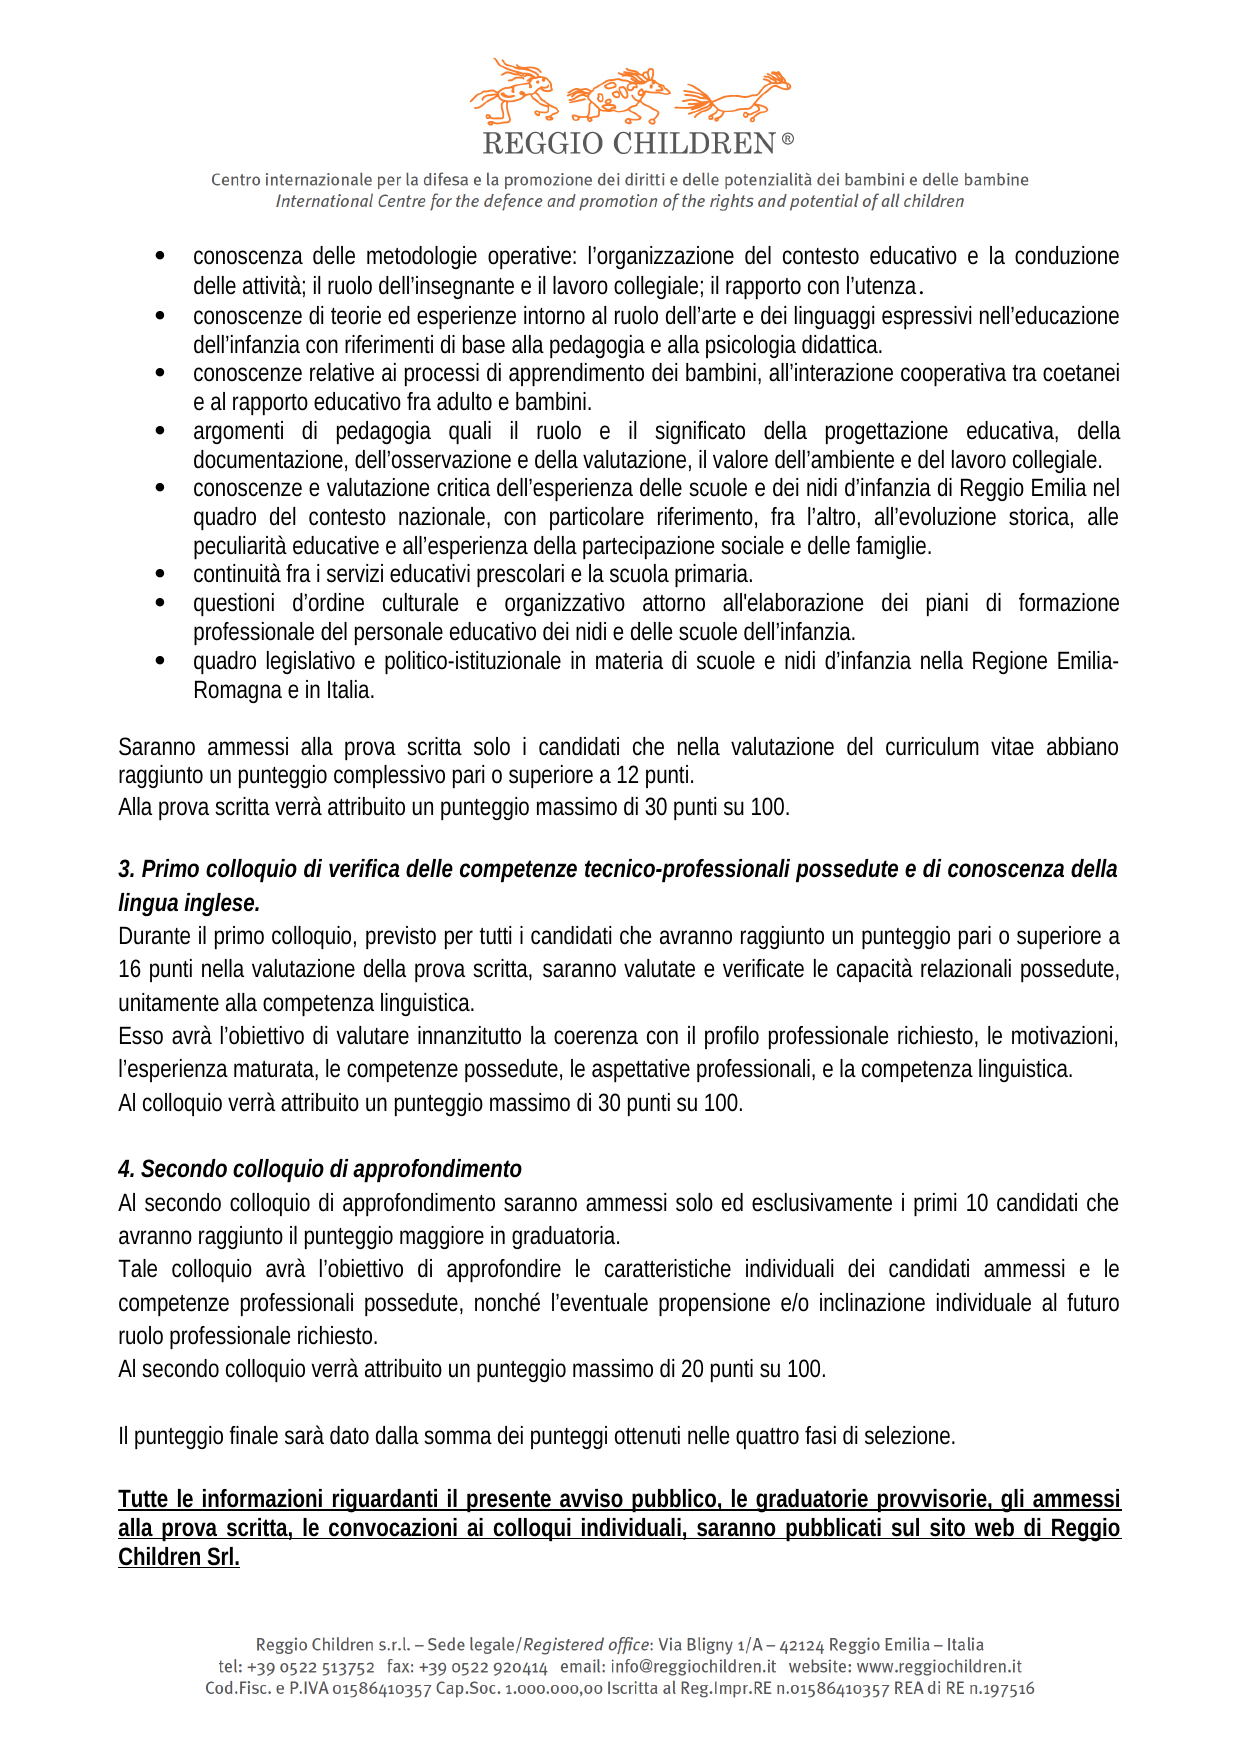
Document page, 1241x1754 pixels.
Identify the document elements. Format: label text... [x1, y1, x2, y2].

text Tutte le informazioni riguardanti il presente avviso pubblico, le graduatorie provvisorie, gli ammessi alla prova scritta, le convocazioni ai colloqui individuali, saranno pubblicati sul sito web di Reggio Children Srl. [118, 1484, 1122, 1509]
list quadro legislativo e politico-istituzionale in materia di scuole e nidi d’infanzia nella Regione Emilia-Romagna e in Italia. [156, 646, 1122, 703]
text Il punteggio finale sarà dato dalla somma dei punteggi ottenuti nelle quattro fasi di selezione. [118, 1418, 1122, 1451]
list conoscenza delle metodologie operative: l’organizzazione del contesto educativo e la conduzione delle attività; il ruolo dell’insegnante e il lavoro collegiale; il rapporto con l’utenza. [156, 241, 1122, 301]
text Durante il primo colloquio, previsto per tutti i candidati che avranno raggiunto un punteggio pari o superiore a 16 punti nella valutazione della prova scritta, saranno valutate e verificate le capacità relazionali possedute, unitamente alla competenza linguistica. [118, 918, 1122, 1018]
text Alla prova scritta verrà attribuito un punteggio massimo di 30 punti su 100. [118, 789, 1122, 822]
text Al secondo colloquio di approfondimento saranno ammessi solo ed esclusivamente i primi 10 candidati che avranno raggiunto il punteggio maggiore in graduatoria. [118, 1184, 1122, 1251]
text Tutte le informazioni riguardanti il presente avviso pubblico, le graduatorie provvisorie, gli ammessi alla prova scritta, le convocazioni ai colloqui individuali, saranno pubblicati sul sito web di Reggio Children Srl. [118, 1511, 1122, 1538]
text Tale colloquio avrà l’obiettivo di approfondire le caratteristiche individuali dei candidati ammessi e le competenze professionali possedute, nonché l’eventuale propensione e/o inclinazione individuale al futuro ruolo professionale richiesto. [118, 1251, 1122, 1351]
list argomenti di pedagogia quali il ruolo e il significato della progettazione educativa, della documentazione, dell’osservazione e della valutazione, il valore dell’ambiente e del lavoro collegiale. [156, 416, 1122, 473]
list continuità fra i servizi educativi prescolari e la scuola primaria. [156, 559, 1122, 588]
text 4. Secondo colloquio di approfondimento [118, 1151, 1122, 1184]
picture [211, 57, 1029, 211]
list conoscenze di teorie ed esperienze intorno al ruolo dell’arte e dei linguaggi espressivi nell’educazione dell’infanzia con riferimenti di base alla pedagogia e alla psicologia didattica. [156, 301, 1122, 358]
list conoscenze e valutazione critica dell’esperienza delle scuole e dei nidi d’infanzia di Reggio Emilia nel quadro del contesto nazionale, con particolare riferimento, fra l’altro, all’evoluzione storica, alle peculiarità educative e all’esperienza della partecipazione sociale e delle famiglie. [156, 473, 1122, 559]
text Esso avrà l’obiettivo di valutare innanzitutto la coerenza con il profilo professionale richiesto, le motivazioni, l’esperienza maturata, le competenze possedute, le aspettative professionali, e la competenza linguistica. [118, 1018, 1122, 1084]
list questioni d’ordine culturale e organizzativo attorno all'elaborazione dei piani di formazione professionale del personale educativo dei nidi e delle scuole dell’infanzia. [156, 588, 1122, 646]
text Al secondo colloquio verrà attribuito un punteggio massimo di 20 punti su 100. [118, 1351, 1122, 1384]
text Saranno ammessi alla prova scritta solo i candidati che nella valutazione del curriculum vitae abbiano raggiunto un punteggio complessivo pari o superiore a 12 punti. [118, 732, 1122, 789]
text 3. Primo colloquio di verifica delle competenze tecnico-professionali possedute e di conoscenza della lingua inglese. [118, 851, 1122, 918]
text Tutte le informazioni riguardanti il presente avviso pubblico, le graduatorie provvisorie, gli ammessi alla prova scritta, le convocazioni ai colloqui individuali, saranno pubblicati sul sito web di Reggio Children Srl. [118, 1539, 1122, 1570]
text Al colloquio verrà attribuito un punteggio massimo di 30 punti su 100. [118, 1084, 1122, 1118]
picture [205, 1637, 1035, 1698]
list conoscenze relative ai processi di apprendimento dei bambini, all’interazione cooperativa tra coetanei e al rapporto educativo fra adulto e bambini. [156, 358, 1122, 416]
